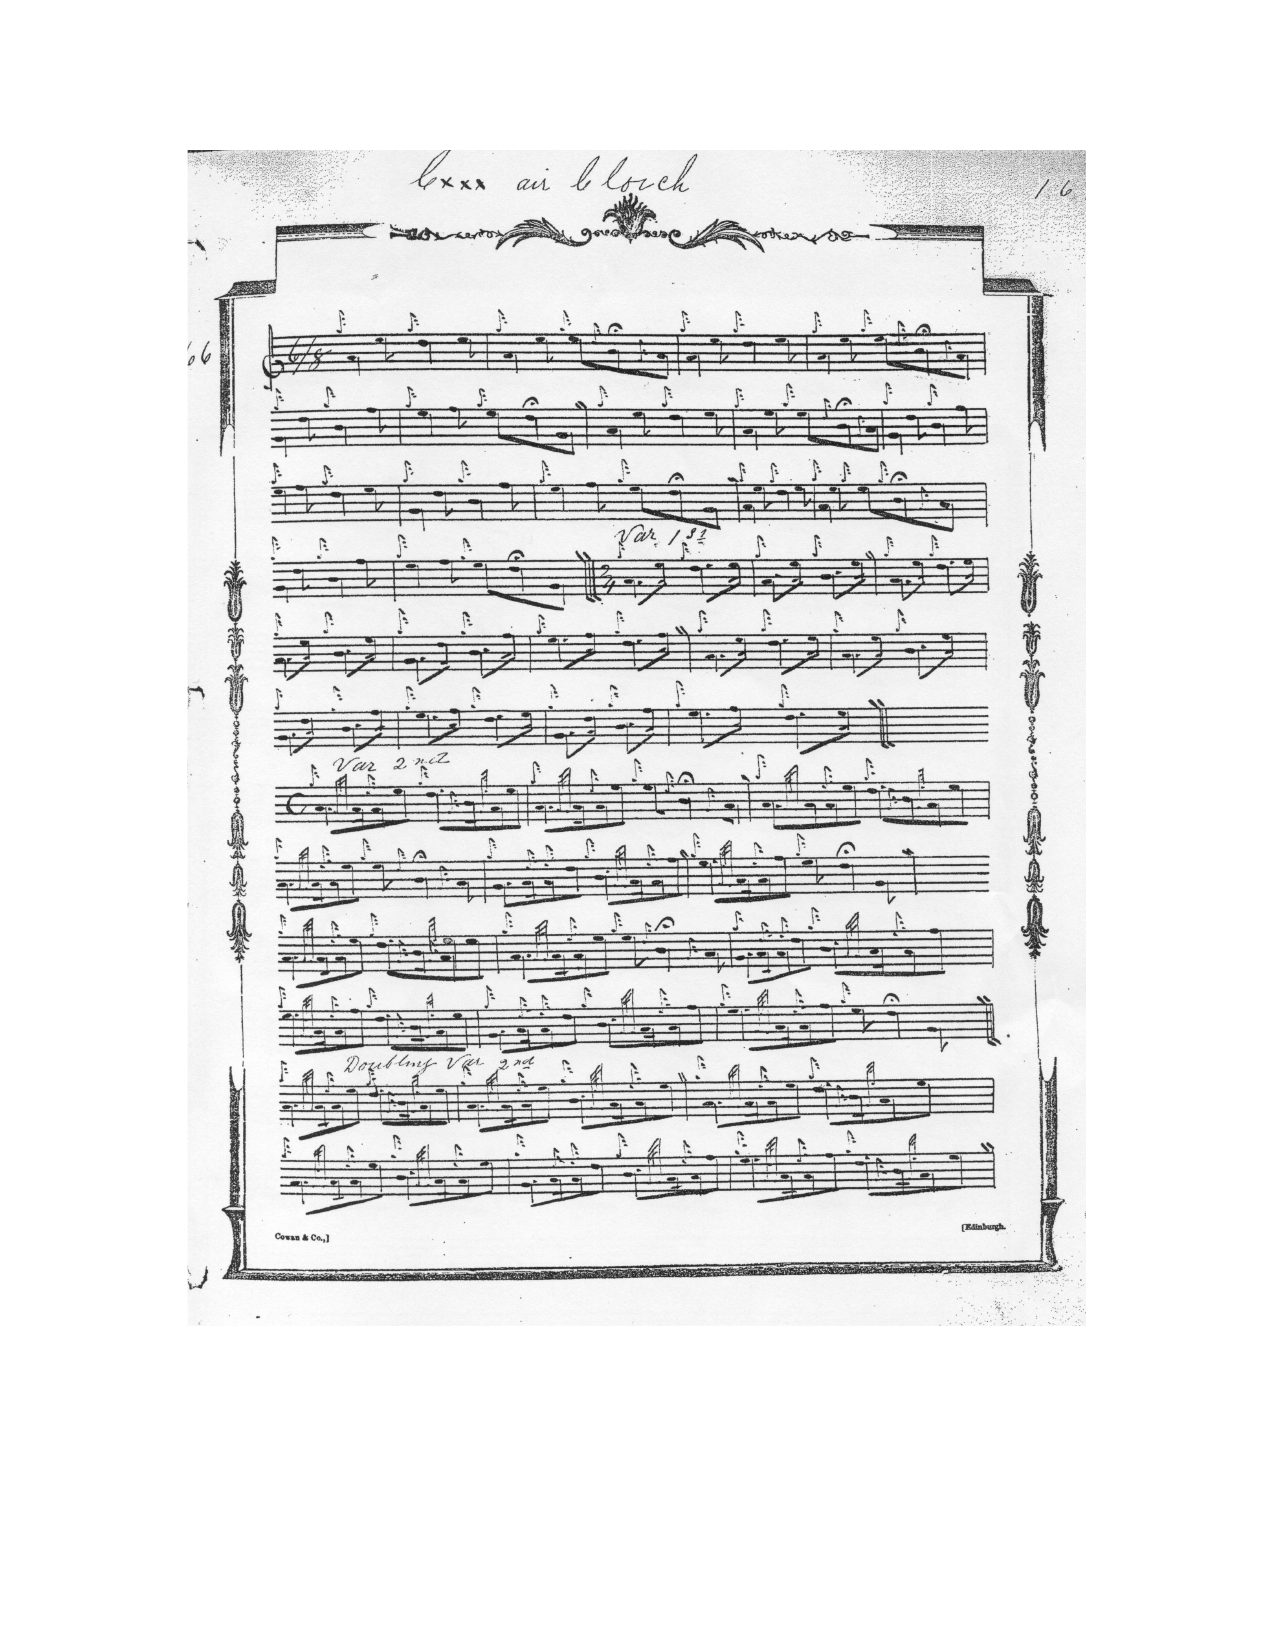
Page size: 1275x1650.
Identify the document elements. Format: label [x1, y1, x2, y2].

picture [187, 150, 1086, 1326]
